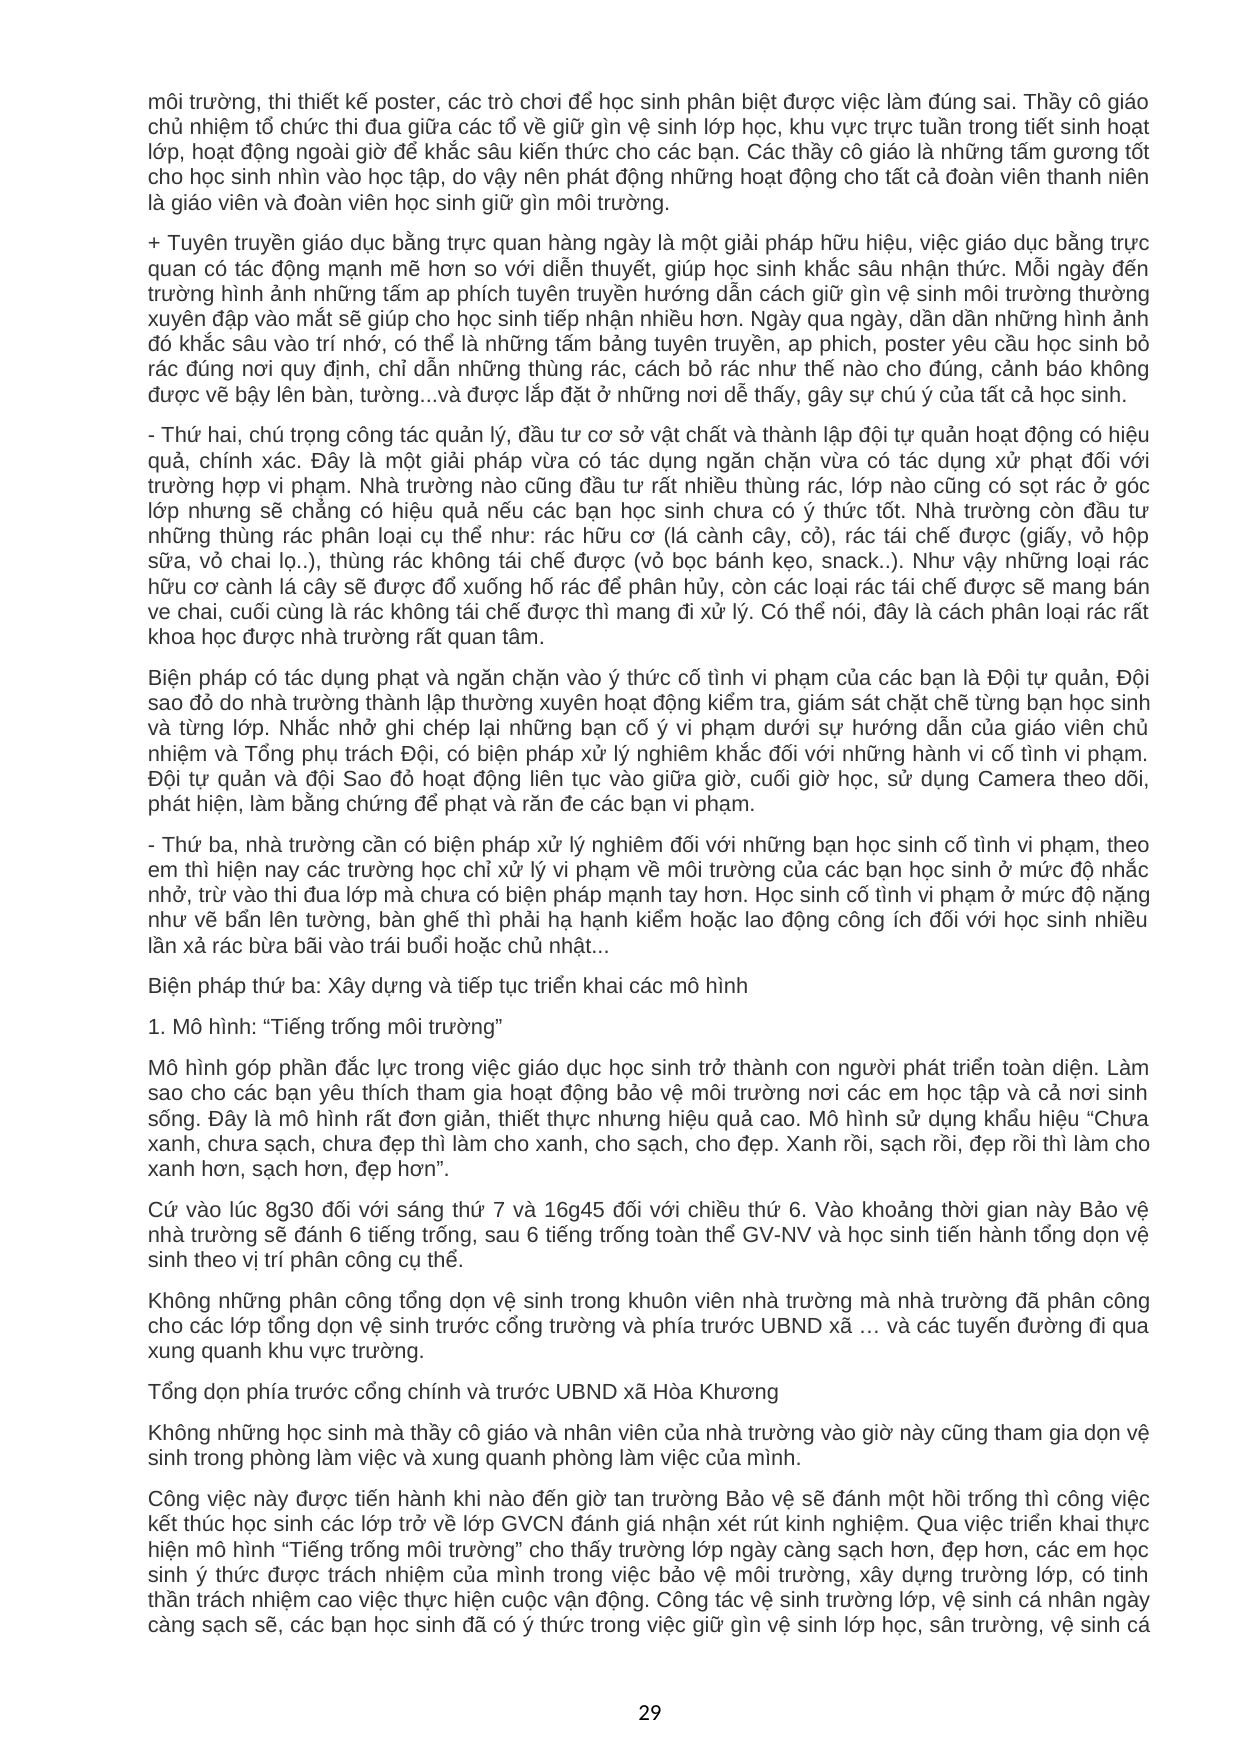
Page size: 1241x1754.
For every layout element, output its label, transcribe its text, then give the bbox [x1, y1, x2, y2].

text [148, 1486, 1152, 1637]
text Biện pháp thứ ba: Xây dựng và tiếp tục triển khai các mô hình [148, 973, 1152, 999]
text + Tuyên truyền giáo dục bằng trực quan hàng ngày là một giải pháp hữu hiệu, việc giáo dục bằng trực quan có tác động mạnh mẽ hơn so với diễn thuyết, giúp học sinh khắc sâu nhận thức. Mỗi ngày đến trường hình ảnh những tấm ap phích tuyên truyền hướng dẫn cách giữ gìn vệ sinh môi trường thường xuyên đập vào mắt sẽ giúp cho học sinh tiếp nhận nhiều hơn. Ngày qua ngày, dần dần những hình ảnh đó khắc sâu vào trí nhớ, có thể là những tấm bảng tuyên truyền, ap phich, poster yêu cầu học sinh bỏ rác đúng nơi quy định, chỉ dẫn những thùng rác, cách bỏ rác như thế nào cho đúng, cảnh báo không được vẽ bậy lên bàn, tường...và được lắp đặt ở những nơi dễ thấy, gây sự chú ý của tất cả học sinh. [148, 230, 1152, 407]
text Cứ vào lúc 8g30 đối với sáng thứ 7 và 16g45 đối với chiều thứ 6. Vào khoảng thời gian này Bảo vệ nhà trường sẽ đánh 6 tiếng trống, sau 6 tiếng trống toàn thể GV-NV và học sinh tiến hành tổng dọn vệ sinh theo vị trí phân công cụ thể. [148, 1197, 1152, 1272]
text Tổng dọn phía trước cổng chính và trước UBND xã Hòa Khương [148, 1379, 1152, 1404]
text 1. Mô hình: “Tiếng trống môi trường” [148, 1014, 1152, 1039]
text - Thứ ba, nhà trường cần có biện pháp xử lý nghiêm đối với những bạn học sinh cố tình vi phạm, theo em thì hiện nay các trường học chỉ xử lý vi phạm về môi trường của các bạn học sinh ở mức độ nhắc nhở, trừ vào thi đua lớp mà chưa có biện pháp mạnh tay hơn. Học sinh cố tình vi phạm ở mức độ nặng như vẽ bẩn lên tường, bàn ghế thì phải hạ hạnh kiểm hoặc lao động công ích đối với học sinh nhiều lần xả rác bừa bãi vào trái buổi hoặc chủ nhật... [148, 832, 1152, 958]
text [148, 89, 1152, 215]
text - Thứ hai, chú trọng công tác quản lý, đầu tư cơ sở vật chất và thành lập đội tự quản hoạt động có hiệu quả, chính xác. Đây là một giải pháp vừa có tác dụng ngăn chặn vừa có tác dụng xử phạt đối với trường hợp vi phạm. Nhà trường nào cũng đầu tư rất nhiều thùng rác, lớp nào cũng có sọt rác ở góc lớp nhưng sẽ chẳng có hiệu quả nếu các bạn học sinh chưa có ý thức tốt. Nhà trường còn đầu tư những thùng rác phân loại cụ thể như: rác hữu cơ (lá cành cây, cỏ), rác tái chế được (giấy, vỏ hộp sữa, vỏ chai lọ..), thùng rác không tái chế được (vỏ bọc bánh kẹo, snack..). Như vậy những loại rác hữu cơ cành lá cây sẽ được đổ xuống hố rác để phân hủy, còn các loại rác tái chế được sẽ mang bán ve chai, cuối cùng là rác không tái chế được thì mang đi xử lý. Có thể nói, đây là cách phân loại rác rất khoa học được nhà trường rất quan tâm. [148, 422, 1152, 649]
text Không những học sinh mà thầy cô giáo và nhân viên của nhà trường vào giờ này cũng tham gia dọn vệ sinh trong phòng làm việc và xung quanh phòng làm việc của mình. [148, 1420, 1152, 1471]
text Biện pháp có tác dụng phạt và ngăn chặn vào ý thức cố tình vi phạm của các bạn là Đội tự quản, Đội sao đỏ do nhà trường thành lập thường xuyên hoạt động kiểm tra, giám sát chặt chẽ từng bạn học sinh và từng lớp. Nhắc nhở ghi chép lại những bạn cố ý vi phạm dưới sự hướng dẫn của giáo viên chủ nhiệm và Tổng phụ trách Đội, có biện pháp xử lý nghiêm khắc đối với những hành vi cố tình vi phạm. Đội tự quản và đội Sao đỏ hoạt động liên tục vào giữa giờ, cuối giờ học, sử dụng Camera theo dõi, phát hiện, làm bằng chứng để phạt và răn đe các bạn vi phạm. [148, 665, 1152, 816]
text Không những phân công tổng dọn vệ sinh trong khuôn viên nhà trường mà nhà trường đã phân công cho các lớp tổng dọn vệ sinh trước cổng trường và phía trước UBND xã … và các tuyến đường đi qua xung quanh khu vực trường. [148, 1288, 1152, 1364]
text Mô hình góp phần đắc lực trong việc giáo dục học sinh trở thành con người phát triển toàn diện. Làm sao cho các bạn yêu thích tham gia hoạt động bảo vệ môi trường nơi các em học tập và cả nơi sinh sống. Đây là mô hình rất đơn giản, thiết thực nhưng hiệu quả cao. Mô hình sử dụng khẩu hiệu “Chưa xanh, chưa sạch, chưa đẹp thì làm cho xanh, cho sạch, cho đẹp. Xanh rồi, sạch rồi, đẹp rồi thì làm cho xanh hơn, sạch hơn, đẹp hơn”. [148, 1055, 1152, 1181]
